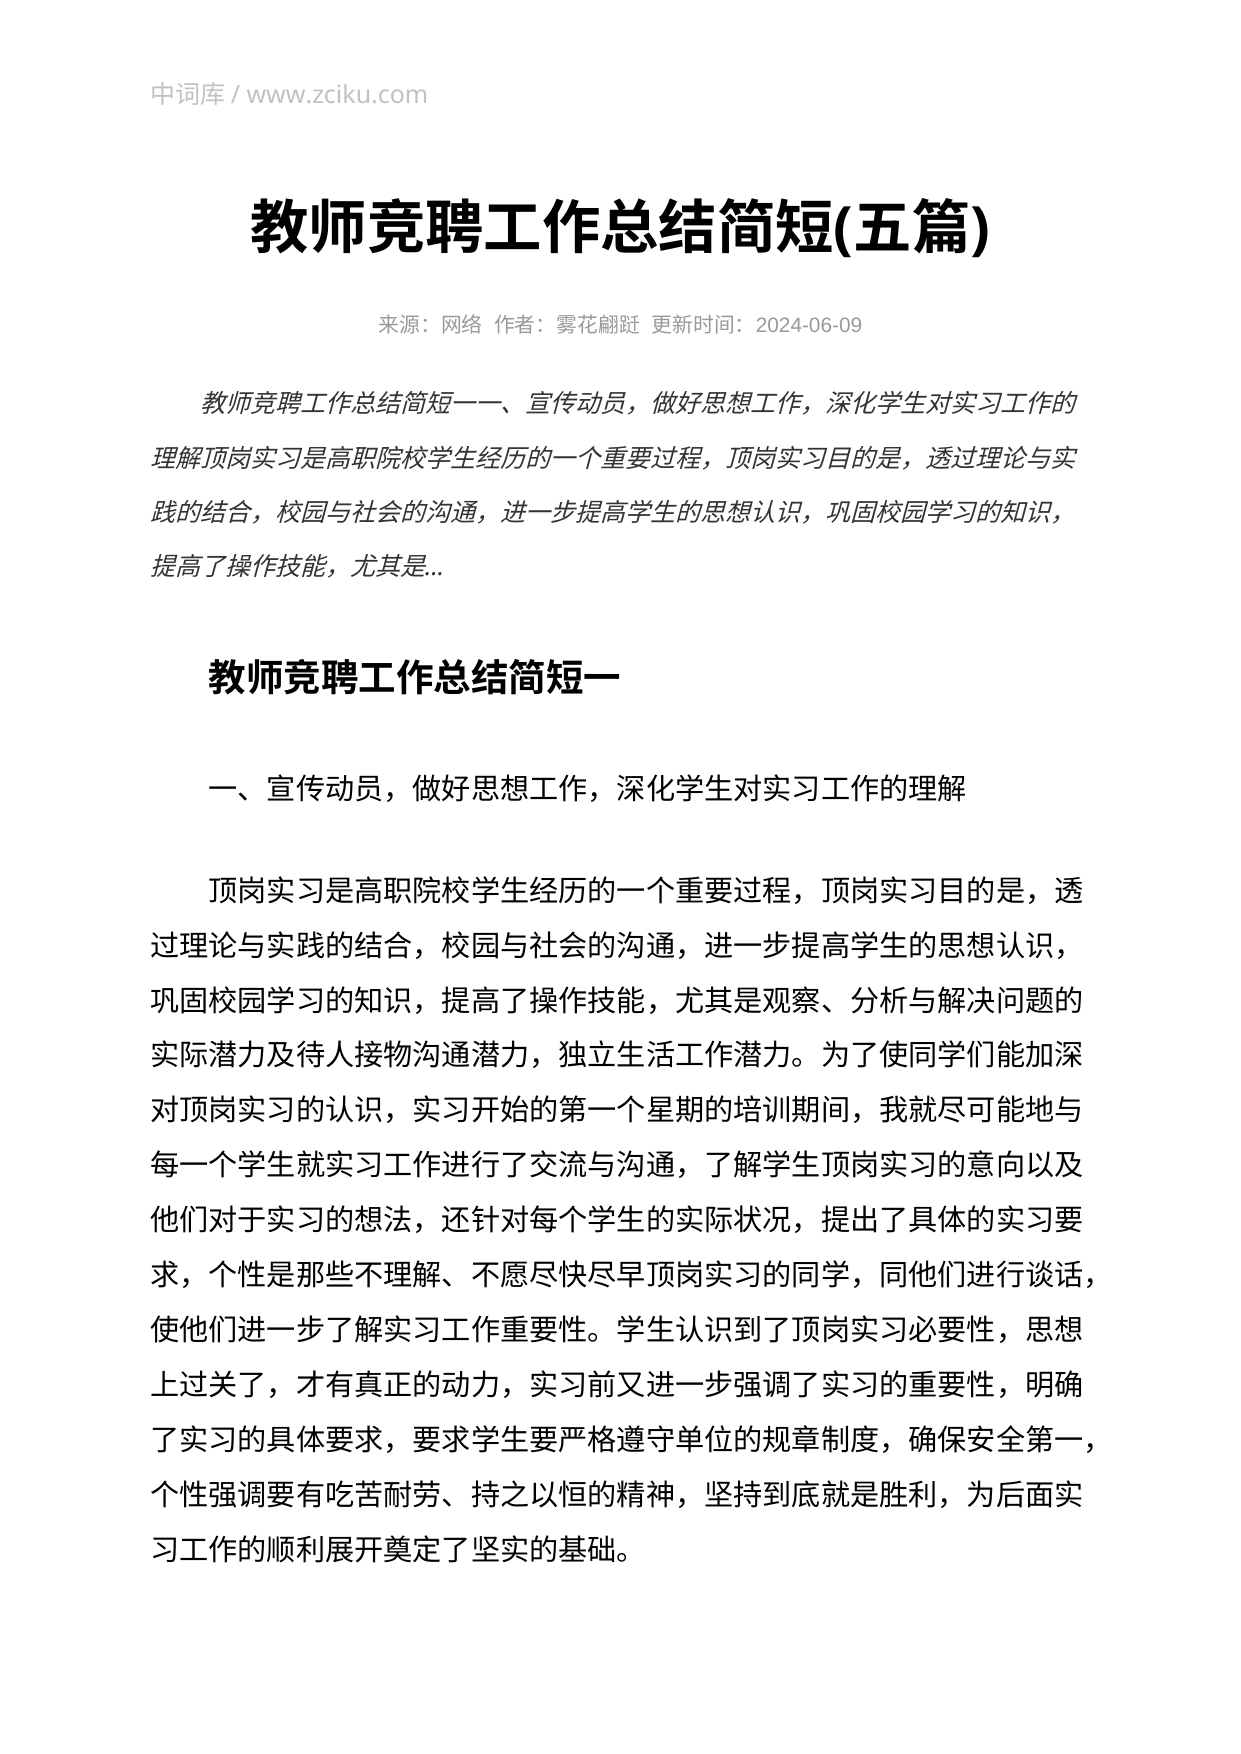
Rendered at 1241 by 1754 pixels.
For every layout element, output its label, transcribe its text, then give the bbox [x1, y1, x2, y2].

subtitle 教师竞聘工作总结简短(五篇) [150, 181, 1090, 266]
text 一、宣传动员，做好思想工作，深化学生对实习工作的理解 [150, 766, 1090, 808]
text 教师竞聘工作总结简短一 [150, 648, 1090, 702]
text 来源：网络 作者：雾花翩跹 更新时间：2024-06-09 [150, 313, 1090, 337]
text 教师竞聘工作总结简短一一、宣传动员，做好思想工作，深化学生对实习工作的理解顶岗实习是高职院校学生经历的一个重要过程，顶岗实习目的是，透过理论与实践的结合，校园与社会的沟通，进一步提高学生的思想认识，巩固校园学习的知识，提高了操作技能，尤其是... [150, 384, 1090, 583]
text 顶岗实习是高职院校学生经历的一个重要过程，顶岗实习目的是，透过理论与实践的结合，校园与社会的沟通，进一步提高学生的思想认识，巩固校园学习的知识，提高了操作技能，尤其是观察、分析与解决问题的实际潜力及待人接物沟通潜力，独立生活工作潜力。为了使同学们能加深对顶岗实习的认识，实习开始的第一个星期的培训期间，我就尽可能地与每一个学生就实习工作进行了交流与沟通，了解学生顶岗实习的意向以及他们对于实习的想法，还针对每个学生的实际状况，提出了具体的实习要求，个性是那些不理解、不愿尽快尽早顶岗实习的同学，同他们进行谈话，使他们进一步了解实习工作重要性。学生认识到了顶岗实习必要性，思想上过关了，才有真正的动力，实习前又进一步强调了实习的重要性，明确了实习的具体要求，要求学生要严格遵守单位的规章制度，确保安全第一，个性强调要有吃苦耐劳、持之以恒的精神，坚持到底就是胜利，为后面实习工作的顺利展开奠定了坚实的基础。 [150, 867, 1090, 1568]
